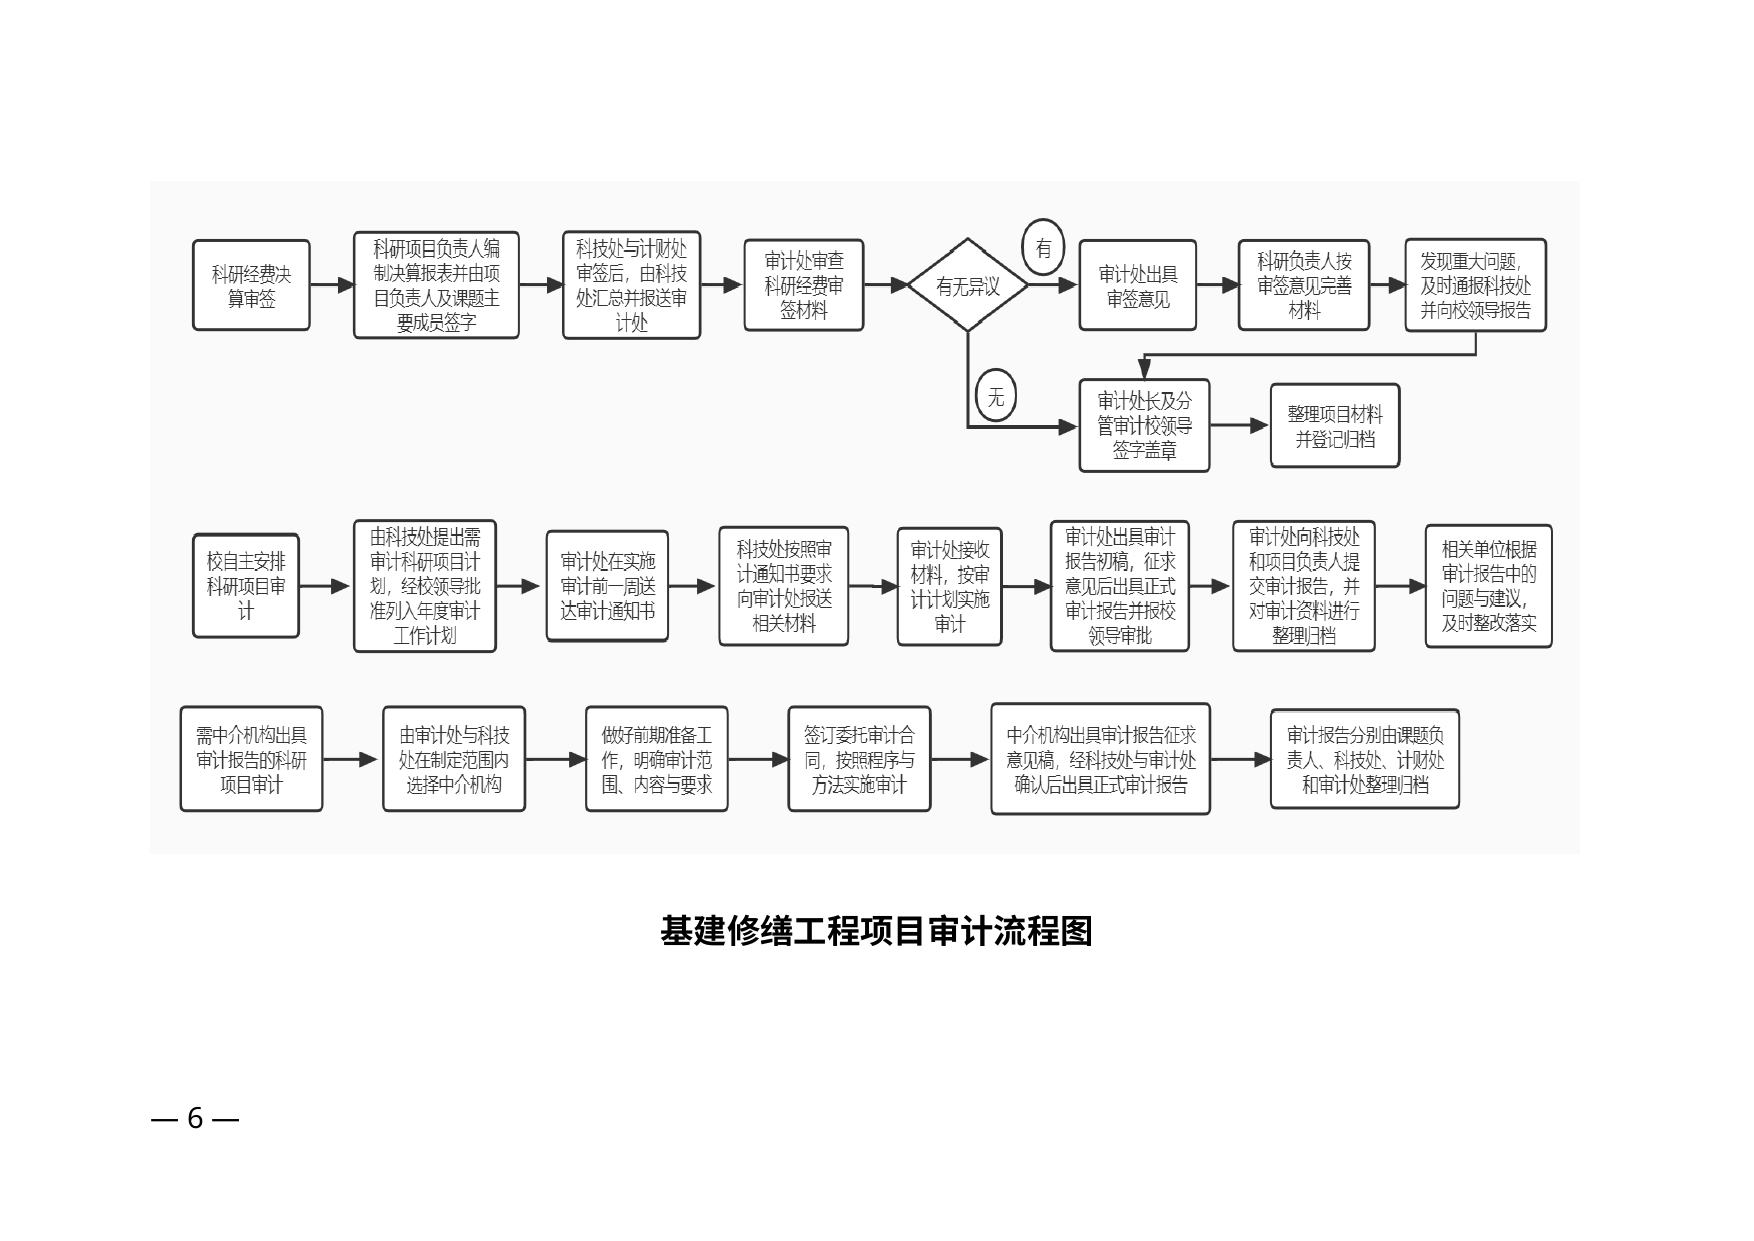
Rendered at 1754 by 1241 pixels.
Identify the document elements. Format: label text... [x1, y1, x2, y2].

picture [150, 181, 1580, 854]
title 基建修缮工程项目审计流程图 [150, 896, 1604, 961]
